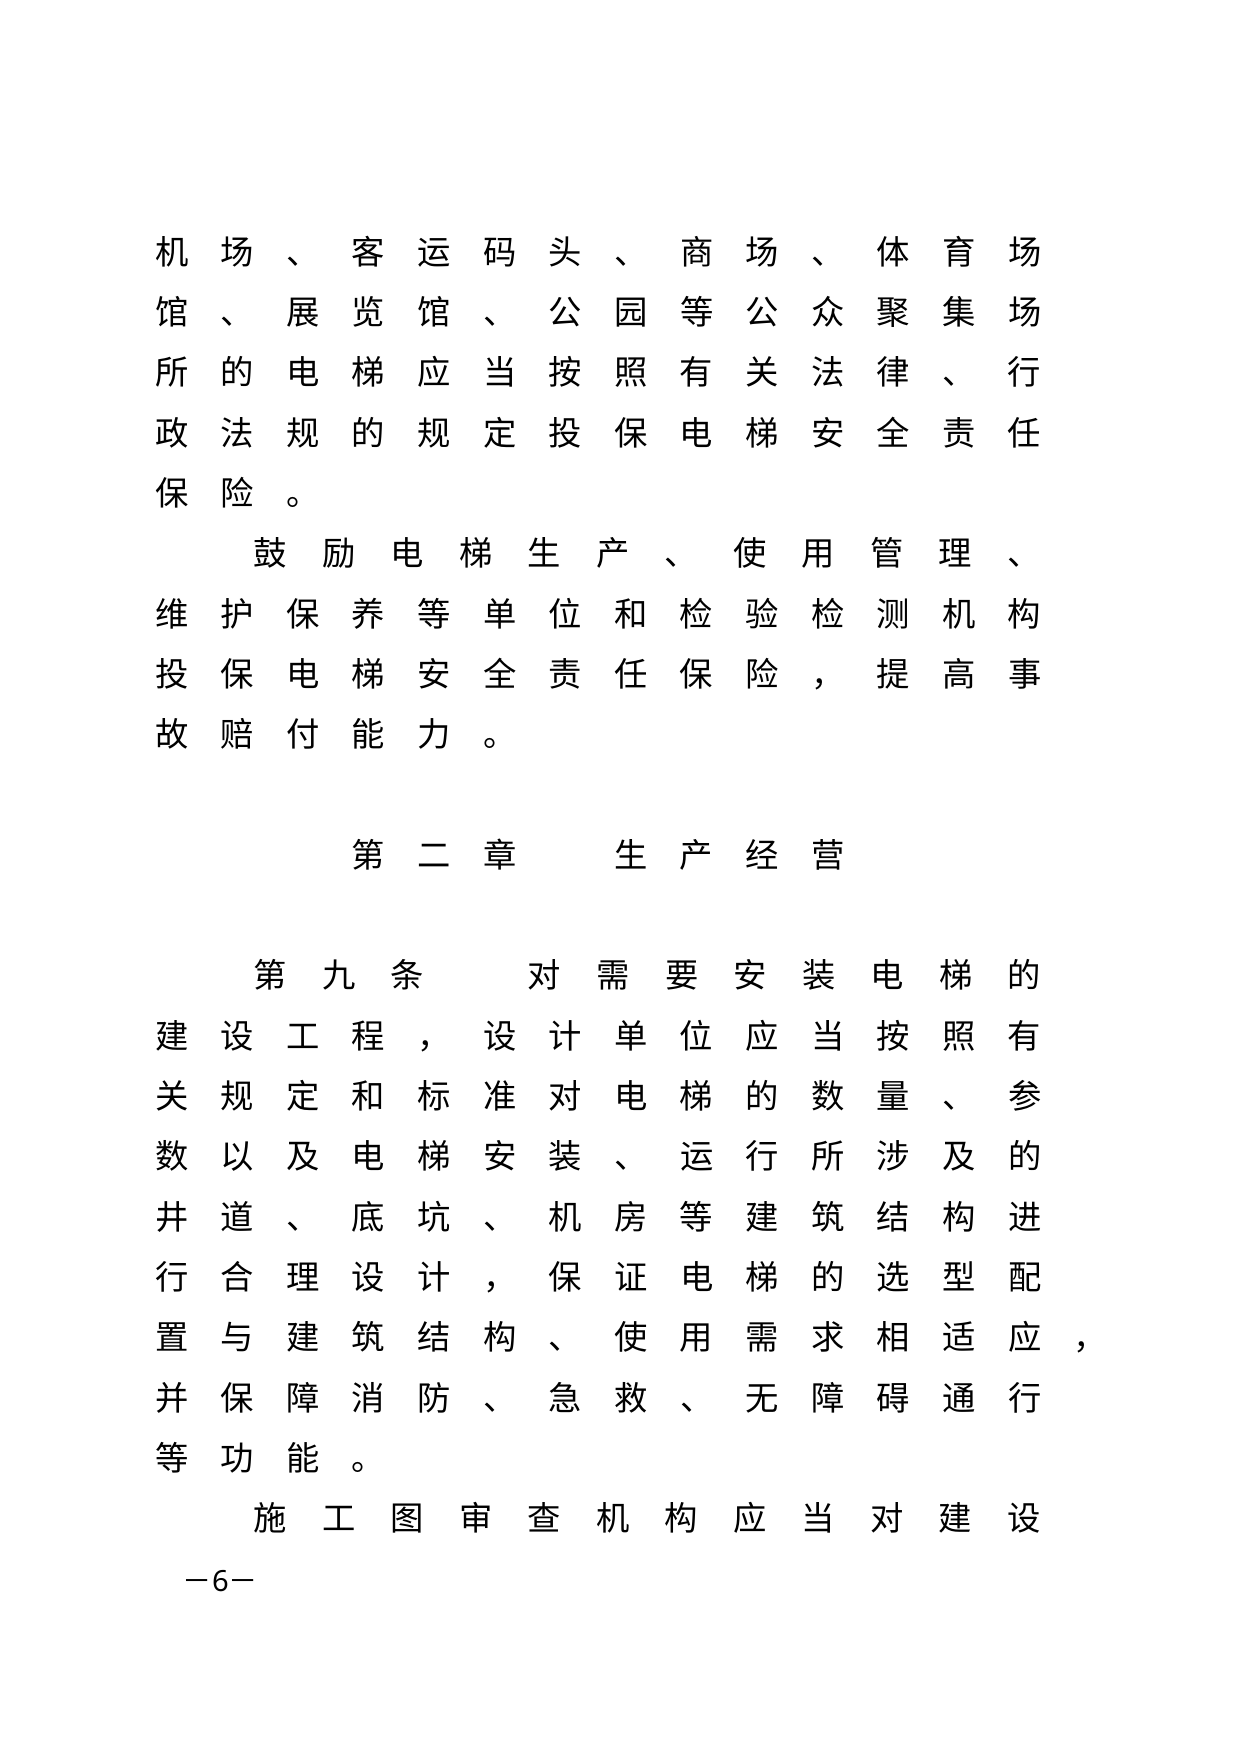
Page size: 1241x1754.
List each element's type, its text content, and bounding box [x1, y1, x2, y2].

text 第九条 对需要安装电梯的建设工程，设计单位应当按照有关规定和标准对电梯的数量、参数以及电梯安装、运行所涉及的井道、底坑、机房等建筑结构进行合理设计，保证电梯的选型配置与建筑结构、使用需求相适应，并保障消防、急救、无障碍通行等功能。 [155, 943, 1073, 1486]
text 学校、幼儿园、医院、车站、机场、客运码头、商场、体育场馆、展览馆、公园等公众聚集场所的电梯应当按照有关法律、行政法规的规定投保电梯安全责任保险。 [155, 219, 1073, 521]
text 鼓励电梯生产、使用管理、维护保养等单位和检验检测机构投保电梯安全责任保险，提高事故赔付能力。 [155, 521, 1073, 762]
text 第二章 生产经营 [155, 823, 1073, 883]
text 施工图审查机构应当对建设工程施工图设计文件有关电梯选型配置中涉及公共利益、公众安全、工程建设强制性标准的内容进行审查；选型和配置不符合有关规定和标准的，施工图设计文件不得审查通过。 [155, 1486, 1073, 1546]
